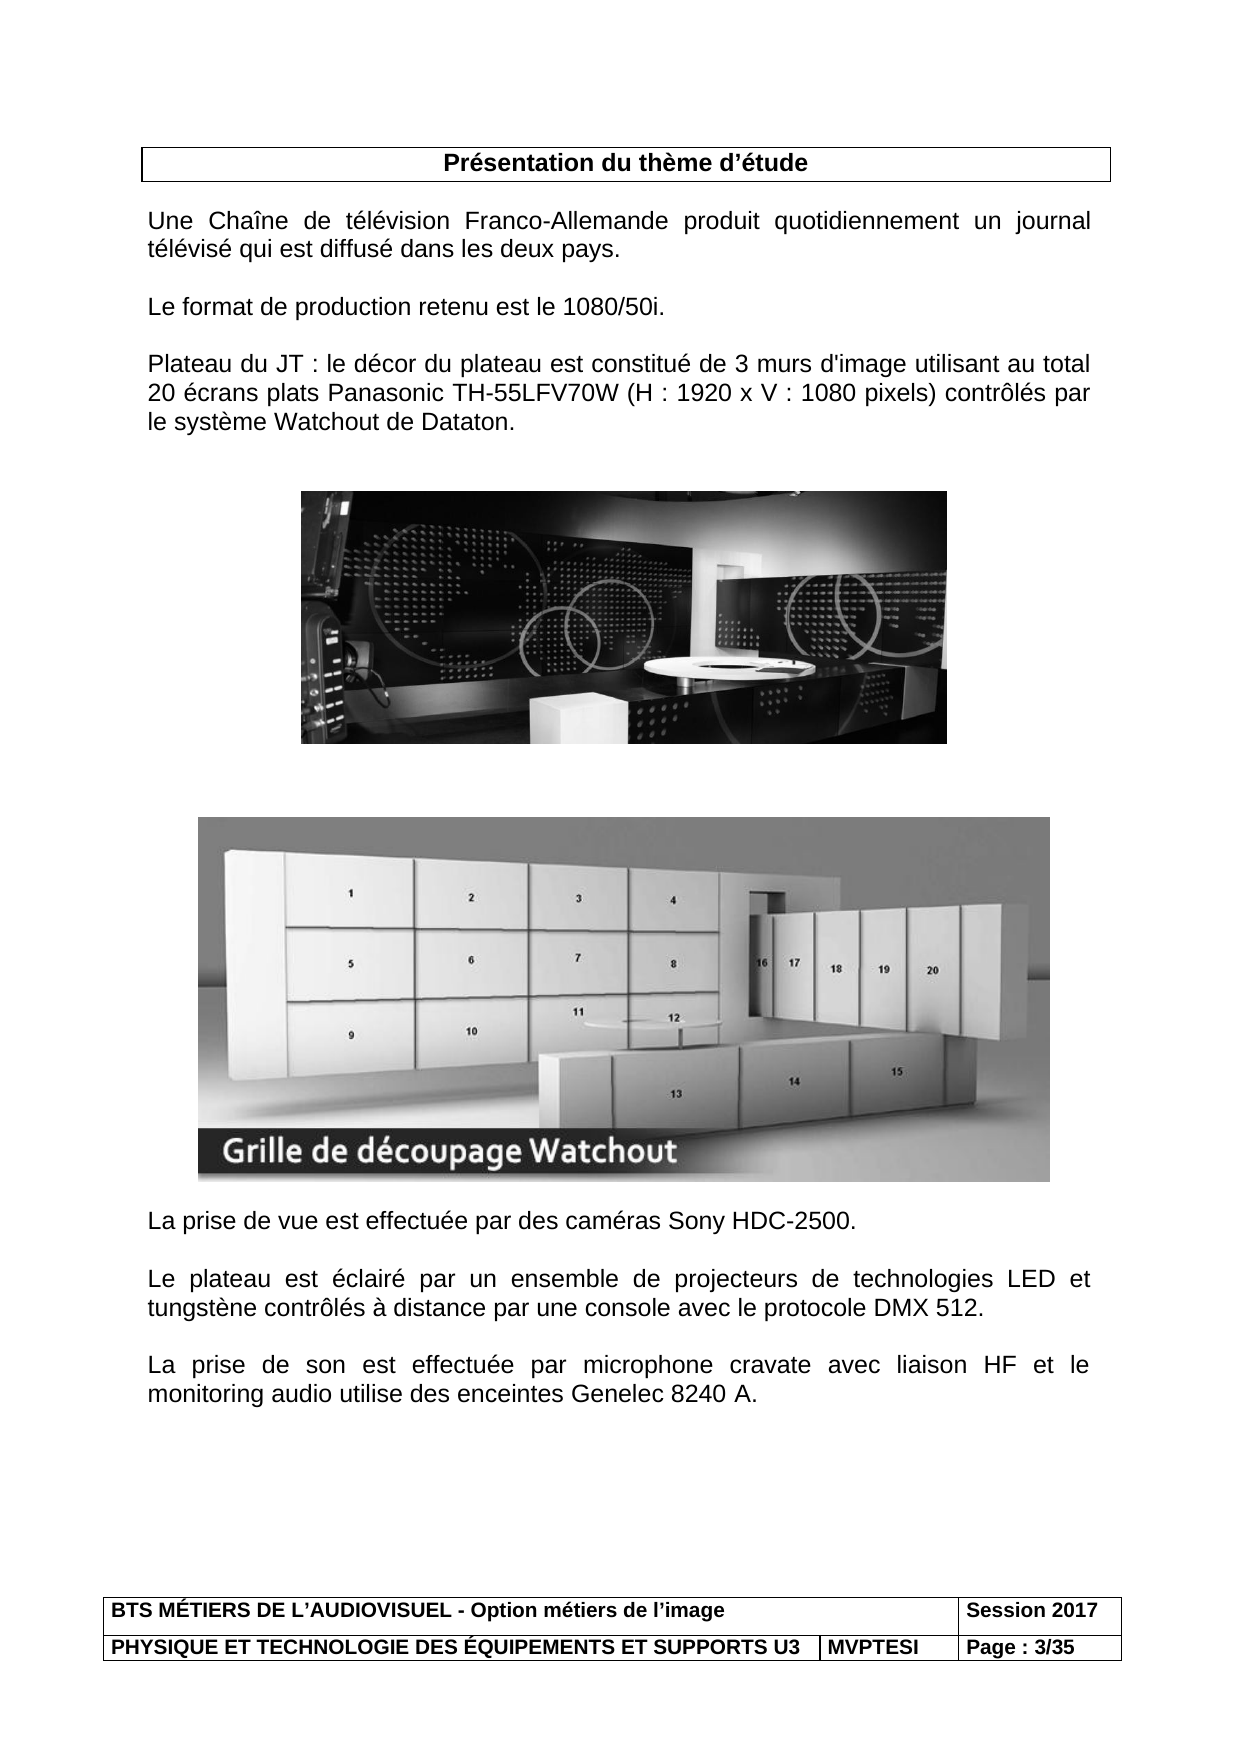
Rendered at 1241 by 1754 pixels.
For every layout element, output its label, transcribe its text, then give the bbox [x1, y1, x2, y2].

table_header BTS MÉTIERS DE L’AUDIOVISUEL - Option métiers de l’image [104, 1598, 958, 1635]
table_cell PHYSIQUE ET TECHNOLOGIE DES ÉQUIPEMENTS ET SUPPORTS U3 [104, 1636, 819, 1660]
text La prise de son est effectuée par microphone cravate avec liaison HF et le monitoring audio utilise des enceintes Genelec 8240 A. [147, 1350, 1092, 1407]
table_cell Page : 3/35 [959, 1636, 1121, 1660]
text La prise de vue est effectuée par des caméras Sony HDC-2500. [147, 1206, 1134, 1235]
table_header Session 2017 [959, 1598, 1121, 1635]
text Le format de production retenu est le 1080/50i. [147, 292, 1134, 321]
text Une Chaîne de télévision Franco-Allemande produit quotidiennement un journal télévisé qui est diffusé dans les deux pays. [147, 206, 1093, 263]
text Plateau du JT : le décor du plateau est constitué de 3 murs d'image utilisant au total 20 écrans plats Panasonic TH-55LFV70W (H : 1920 x V : 1080 pixels) contrôlés par le système Watchout de Dataton. [147, 349, 1093, 436]
picture [198, 817, 1050, 1182]
table_cell MVPTESI [821, 1636, 958, 1660]
picture [301, 491, 947, 744]
text Le plateau est éclairé par un ensemble de projecteurs de technologies LED et tungstène contrôlés à distance par une console avec le protocole DMX 512. [147, 1264, 1092, 1321]
